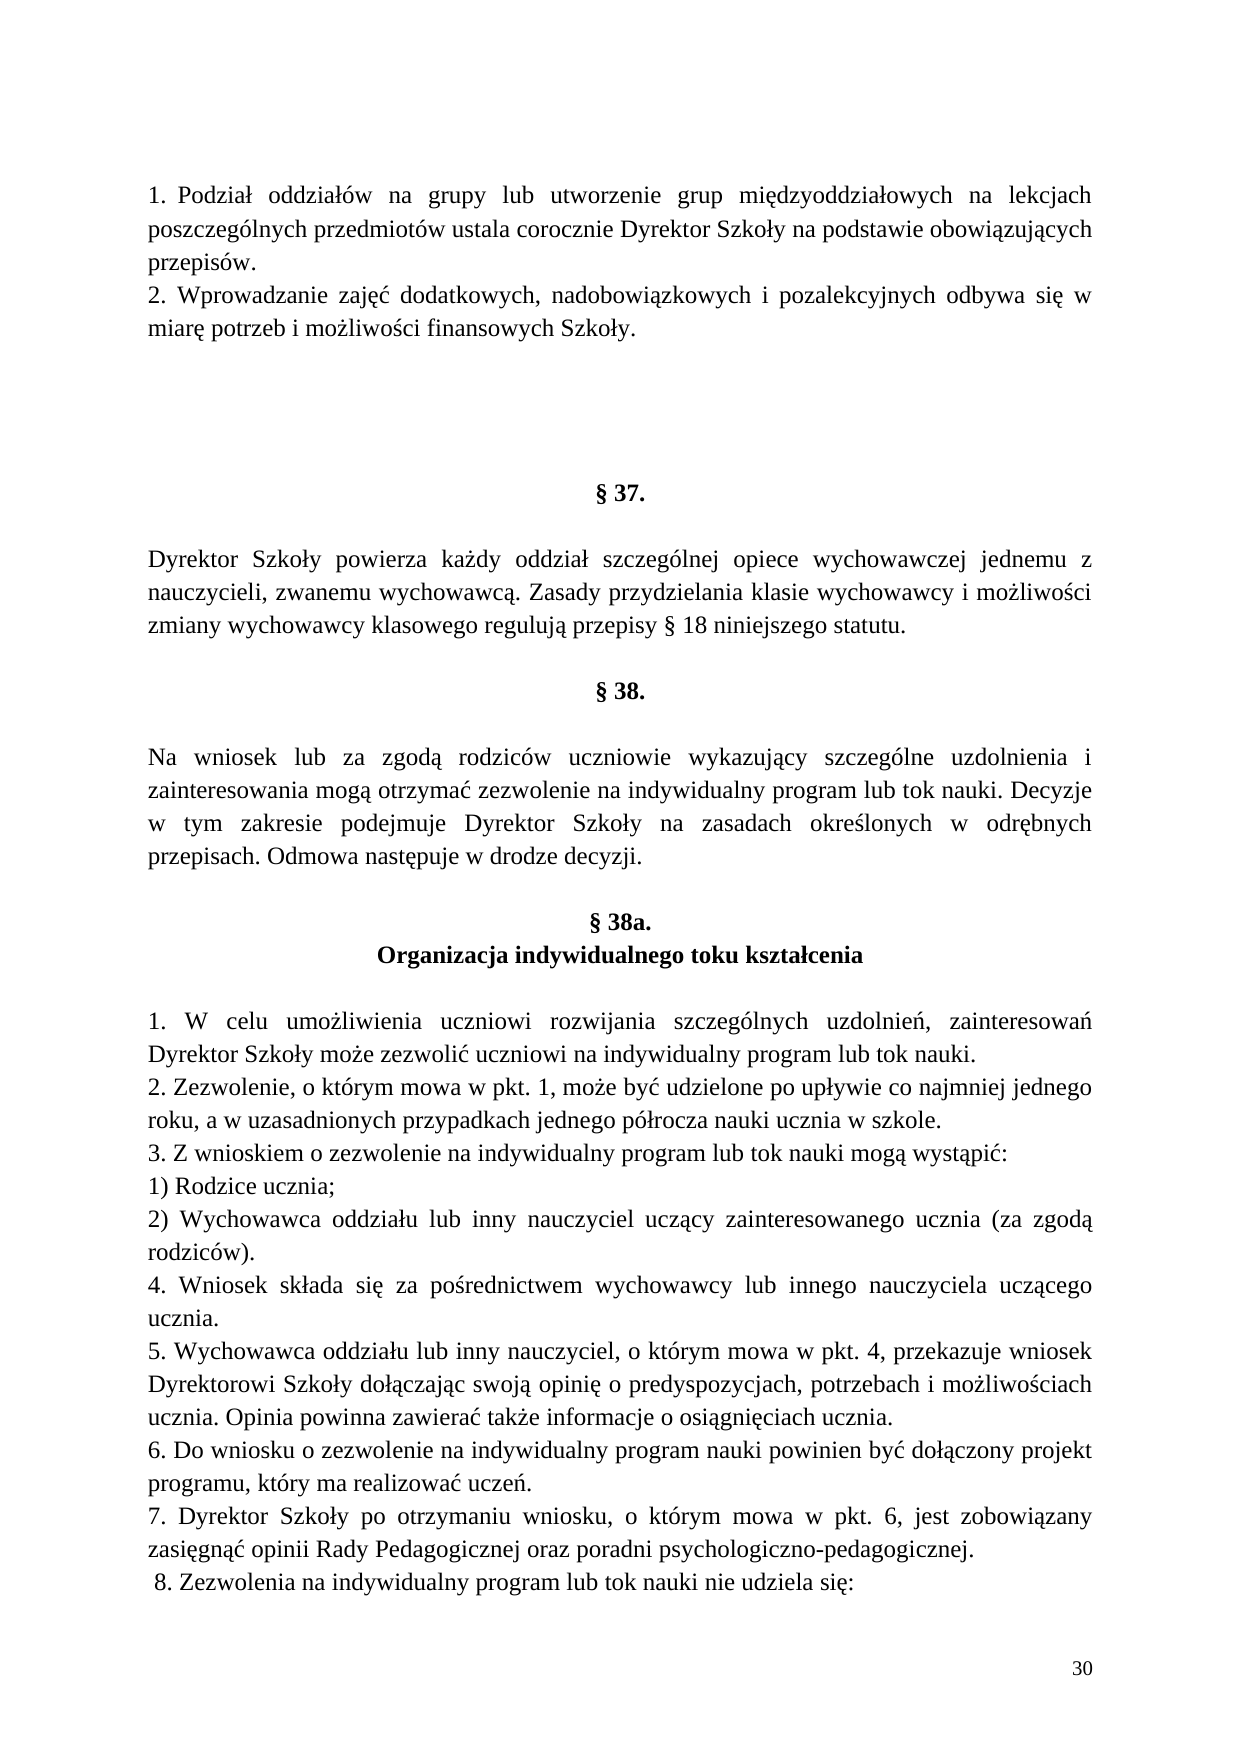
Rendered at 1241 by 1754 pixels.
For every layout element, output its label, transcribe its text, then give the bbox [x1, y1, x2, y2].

list 7. Dyrektor Szkoły po otrzymaniu wniosku, o którym mowa w pkt. 6, jest zobowiązany zasięgnąć opinii Rady Pedagogicznej oraz poradni psychologiczno-pedagogicznej. [148, 1501, 1093, 1563]
text Organizacja indywidualnego toku kształcenia [148, 940, 1093, 969]
list 1) Rodzice ucznia; [148, 1171, 1093, 1200]
list Dyrektor Szkoły powierza każdy oddział szczególnej opiece wychowawczej jednemu z nauczycieli, zwanemu wychowawcą. Zasady przydzielania klasie wychowawcy i możliwości zmiany wychowawcy klasowego regulują przepisy § 18 niniejszego statutu. [148, 544, 1093, 639]
text § 38. [148, 676, 1093, 705]
list 6. Do wniosku o zezwolenie na indywidualny program nauki powinien być dołączony projekt programu, który ma realizować uczeń. [148, 1435, 1093, 1497]
list 2. Zezwolenie, o którym mowa w pkt. 1, może być udzielone po upływie co najmniej jednego roku, a w uzasadnionych przypadkach jednego półrocza nauki ucznia w szkole. [148, 1072, 1093, 1134]
list 2) Wychowawca oddziału lub inny nauczyciel uczący zainteresowanego ucznia (za zgodą rodziców). [148, 1204, 1093, 1266]
list 5. Wychowawca oddziału lub inny nauczyciel, o którym mowa w pkt. 4, przekazuje wniosek Dyrektorowi Szkoły dołączając swoją opinię o predyspozycjach, potrzebach i możliwościach ucznia. Opinia powinna zawierać także informacje o osiągnięciach ucznia. [148, 1336, 1093, 1431]
text 1. Podział oddziałów na grupy lub utworzenie grup międzyoddziałowych na lekcjach poszczególnych przedmiotów ustala corocznie Dyrektor Szkoły na podstawie obowiązujących przepisów. [148, 181, 1093, 275]
text § 38a. [148, 907, 1093, 936]
text 2. Wprowadzanie zajęć dodatkowych, nadobowiązkowych i pozalekcyjnych odbywa się w miarę potrzeb i możliwości finansowych Szkoły. [148, 280, 1093, 341]
list 3. Z wnioskiem o zezwolenie na indywidualny program lub tok nauki mogą wystąpić: [148, 1138, 1093, 1167]
list 1. W celu umożliwienia uczniowi rozwijania szczególnych uzdolnień, zainteresowań Dyrektor Szkoły może zezwolić uczniowi na indywidualny program lub tok nauki. [148, 1006, 1093, 1068]
list 8. Zezwolenia na indywidualny program lub tok nauki nie udziela się: [148, 1567, 1093, 1596]
list 4. Wniosek składa się za pośrednictwem wychowawcy lub innego nauczyciela uczącego ucznia. [148, 1270, 1093, 1332]
text § 37. [148, 478, 1093, 507]
list Na wniosek lub za zgodą rodziców uczniowie wykazujący szczególne uzdolnienia i zainteresowania mogą otrzymać zezwolenie na indywidualny program lub tok nauki. Decyzje w tym zakresie podejmuje Dyrektor Szkoły na zasadach określonych w odrębnych przepisach. Odmowa następuje w drodze decyzji. [148, 742, 1093, 870]
